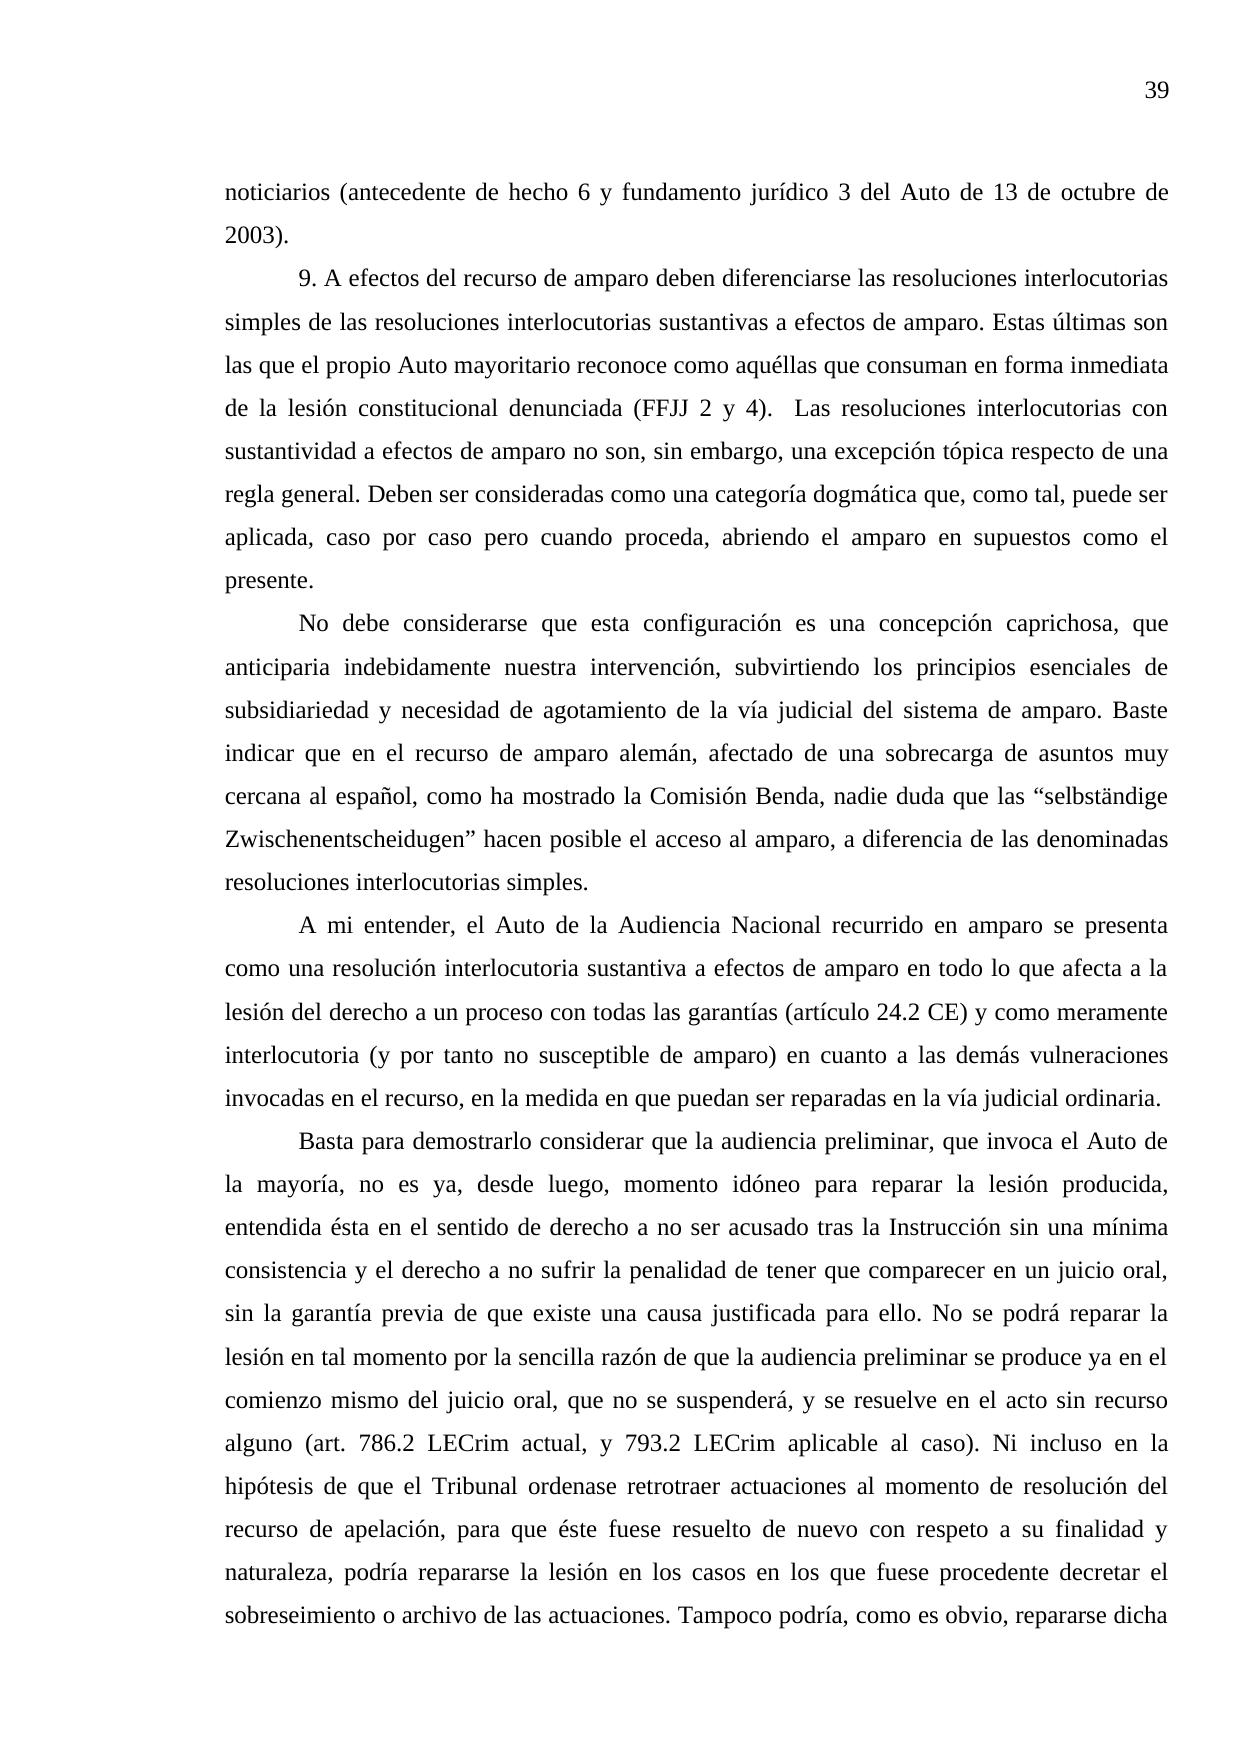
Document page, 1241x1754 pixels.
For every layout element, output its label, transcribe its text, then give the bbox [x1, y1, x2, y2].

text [224, 177, 1169, 249]
text A mi entender, el Auto de la Audiencia Nacional recurrido en amparo se presenta como una resolución interlocutoria sustantiva a efectos de amparo en todo lo que afecta a la lesión del derecho a un proceso con todas las garantías (artículo 24.2 CE) y como meramente interlocutoria (y por tanto no susceptible de amparo) en cuanto a las demás vulneraciones invocadas en el recurso, en la medida en que puedan ser reparadas en la vía judicial ordinaria. [224, 910, 1169, 1112]
text No debe considerarse que esta configuración es una concepción caprichosa, que anticiparia indebidamente nuestra intervención, subvirtiendo los principios esenciales de subsidiariedad y necesidad de agotamiento de la vía judicial del sistema de amparo. Baste indicar que en el recurso de amparo alemán, afectado de una sobrecarga de asuntos muy cercana al español, como ha mostrado la Comisión Benda, nadie duda que las “selbständige Zwischenentscheidugen” hacen posible el acceso al amparo, a diferencia de las denominadas resoluciones interlocutorias simples. [224, 608, 1169, 896]
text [224, 1126, 1169, 1629]
text 9. A efectos del recurso de amparo deben diferenciarse las resoluciones interlocutorias simples de las resoluciones interlocutorias sustantivas a efectos de amparo. Estas últimas son las que el propio Auto mayoritario reconoce como aquéllas que consuman en forma inmediata de la lesión constitucional denunciada (FFJJ 2 y 4). Las resoluciones interlocutorias con sustantividad a efectos de amparo no son, sin embargo, una excepción tópica respecto de una regla general. Deben ser consideradas como una categoría dogmática que, como tal, puede ser aplicada, caso por caso pero cuando proceda, abriendo el amparo en supuestos como el presente. [224, 263, 1169, 594]
